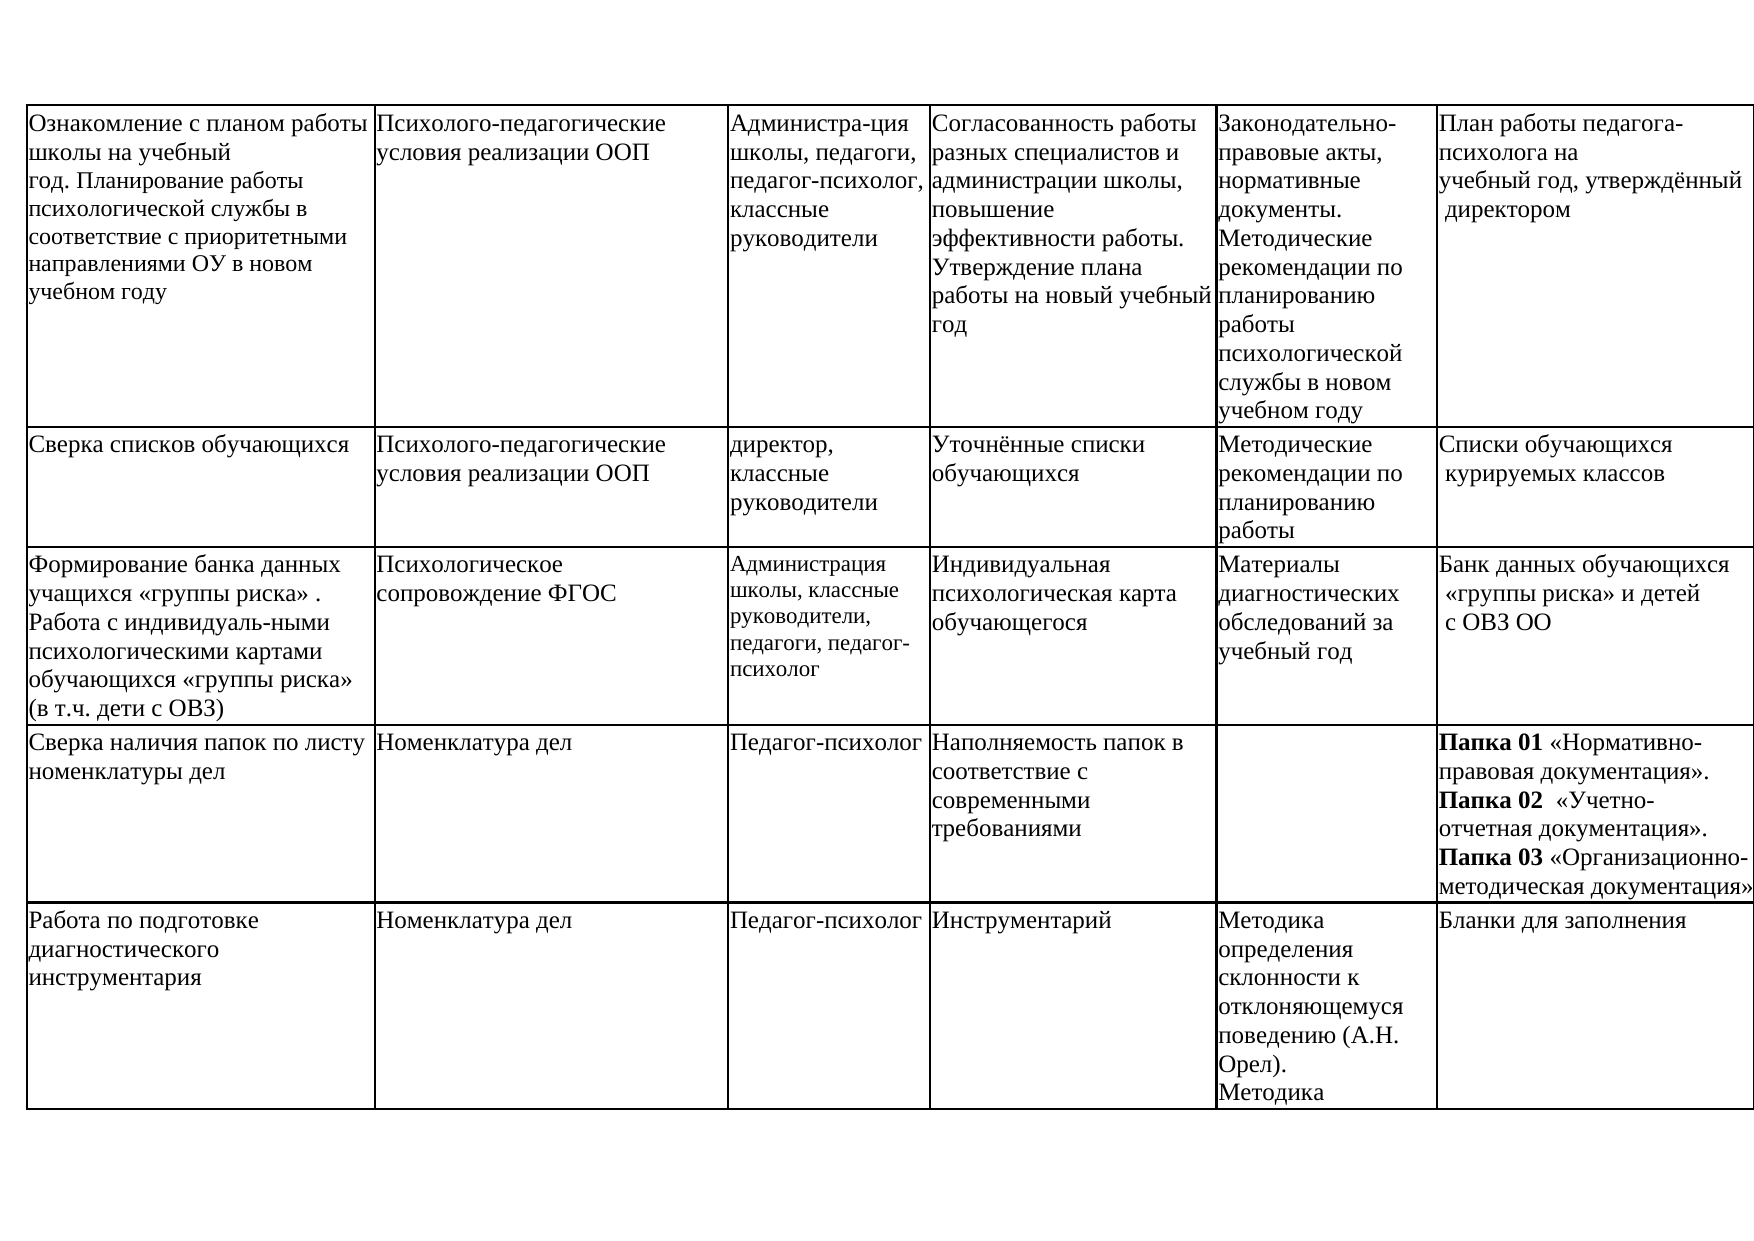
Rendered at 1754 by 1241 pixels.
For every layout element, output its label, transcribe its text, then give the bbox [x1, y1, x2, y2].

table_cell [376, 106, 727, 426]
table_cell Банк данных обучающихся «группы риска» и детей с ОВЗ ОО [1438, 548, 1753, 724]
table_cell Ознакомление с планом работы школы на учебный год. Планирование работы психологической службы в соответствие с приоритетными направлениями ОУ в новом учебном году [28, 106, 374, 426]
table_cell Формирование банка данных учащихся «группы риска» . Работа с индивидуаль-ными психологическими картами обучающихся «группы риска» (в т.ч. дети с ОВЗ) [28, 548, 374, 724]
table_cell Администра-ция школы, педагоги, педагог-психолог, классные руководители [729, 106, 929, 426]
table_cell Администрация школы, классные руководители, педагоги, педагог-психолог [729, 548, 929, 724]
table_cell Материалы диагностических обследований за учебный год [1218, 548, 1436, 724]
table_cell План работы педагога- психолога на учебный год, утверждённый директором [1438, 106, 1753, 426]
table_cell Согласованность работы разных специалистов и администрации школы, повышение эффективности работы. Утверждение плана работы на новый учебный год [931, 106, 1215, 426]
table_cell Инструментарий [931, 904, 1215, 1108]
table_cell Папка 01 «Нормативно- правовая документация». Папка 02 «Учетно- отчетная документация». Папка 03 «Организационно- методическая документация» [1438, 726, 1753, 901]
table_cell Сверка наличия папок по листу номенклатуры дел [28, 726, 374, 901]
table_cell Законодательно-правовые акты, нормативные документы. Методические рекомендации по планированию работы психологической службы в новом учебном году [1218, 106, 1436, 426]
table_cell Психологическое сопровождение ФГОС [376, 548, 727, 724]
table_cell Наполняемость папок в соответствие с современными требованиями [931, 726, 1215, 901]
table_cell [1438, 904, 1753, 1108]
table_cell директор, классные руководители [729, 428, 929, 546]
table_cell Номенклатура дел [376, 904, 727, 1108]
table_cell Педагог-психолог [729, 904, 929, 1108]
table_cell Индивидуальная психологическая карта обучающегося [931, 548, 1215, 724]
table_cell Уточнённые списки обучающихся [931, 428, 1215, 546]
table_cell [28, 904, 374, 1108]
table_cell Методические рекомендации по планированию работы [1218, 428, 1436, 546]
table_cell Списки обучающихся курируемых классов [1438, 428, 1753, 546]
table_cell [1218, 726, 1436, 901]
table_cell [1218, 904, 1436, 1108]
table_cell Сверка списков обучающихся [28, 428, 374, 546]
table_cell Психолого-педагогические условия реализации ООП [376, 428, 727, 546]
table_cell Номенклатура дел [376, 726, 727, 901]
table_cell Педагог-психолог [729, 726, 929, 901]
